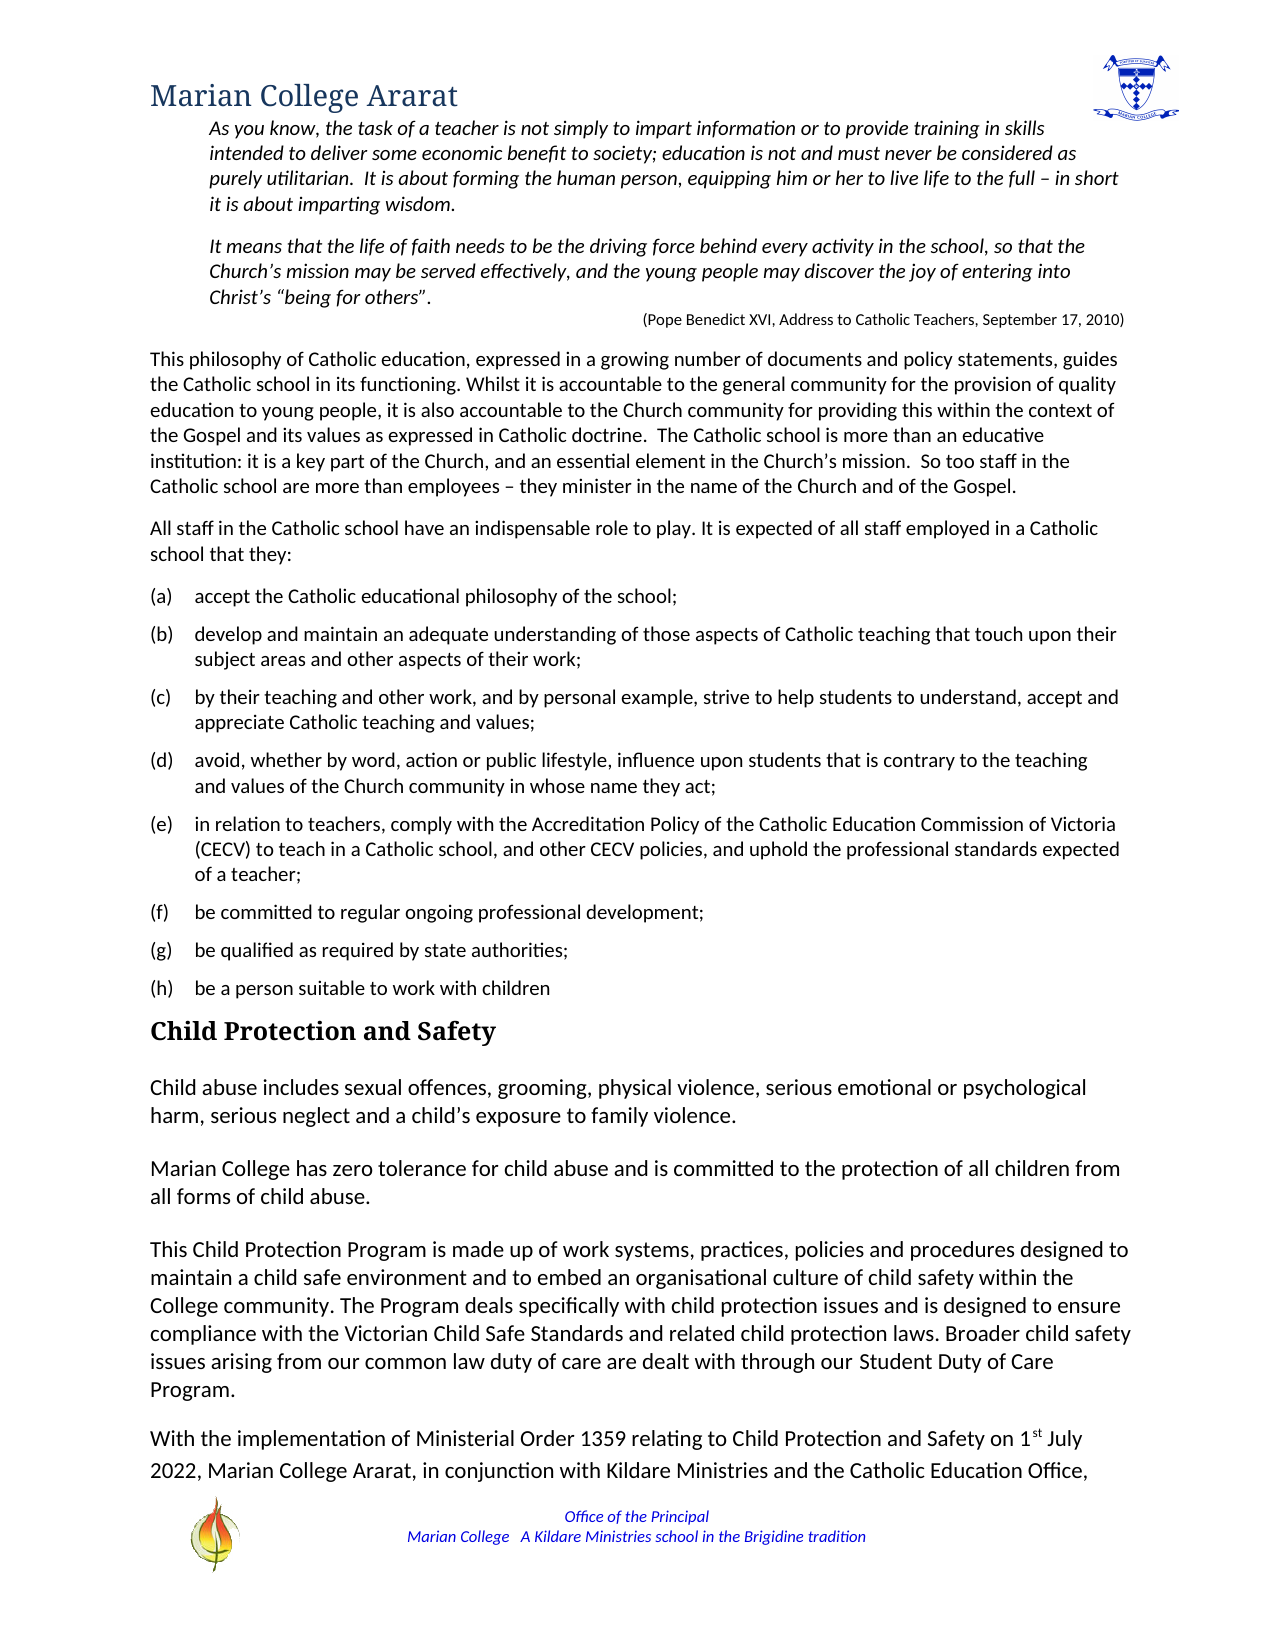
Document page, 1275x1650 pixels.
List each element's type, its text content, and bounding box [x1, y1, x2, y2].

list accept the Catholic educational philosophy of the school; [150, 583, 1125, 608]
table_cell This Child Protection Program is made up of work systems, practices, policies and procedures designed to maintain a child safe environment and to embed an organisational culture of child safety within the College community. The Program deals specifically with child protection issues and is designed to ensure compliance with the Victorian Child Safe Standards and related child protection laws. Broader child safety issues arising from our common law duty of care are dealt with through our Student Duty of Care Program. [150, 1235, 1134, 1424]
picture [190, 1496, 241, 1574]
text It means that the life of faith needs to be the driving force behind every activity in the school, so that the Church’s mission may be served effectively, and the young people may discover the joy of entering into Christ’s “being for others”. [209, 233, 1125, 309]
list avoid, whether by word, action or public lifestyle, influence upon students that is contrary to the teaching and values of the Church community in whose name they act; [150, 747, 1125, 798]
text As you know, the task of a teacher is not simply to impart information or to provide training in skills intended to deliver some economic benefit to society; education is not and must never be considered as purely utilitarian. It is about forming the human person, equipping him or her to live life to the full – in short it is about imparting wisdom. [209, 115, 1125, 216]
text All staff in the Catholic school have an indispensable role to play. It is expected of all staff employed in a Catholic school that they: [150, 515, 1125, 566]
list by their teaching and other work, and by personal example, strive to help students to understand, accept and appreciate Catholic teaching and values; [150, 684, 1125, 735]
list develop and maintain an adequate understanding of those aspects of Catholic teaching that touch upon their subject areas and other aspects of their work; [150, 621, 1125, 672]
text This philosophy of Catholic education, expressed in a growing number of documents and policy statements, guides the Catholic school in its functioning. Whilst it is accountable to the general community for the provision of quality education to young people, it is also accountable to the Church community for providing this within the context of the Gospel and its values as expressed in Catholic doctrine. The Catholic school is more than an educative institution: it is a key part of the Church, and an essential element in the Church’s mission. So too staff in the Catholic school are more than employees – they minister in the name of the Church and of the Gospel. [150, 346, 1125, 499]
list in relation to teachers, comply with the Accreditation Policy of the Catholic Education Commission of Victoria (CECV) to teach in a Catholic school, and other CECV policies, and uphold the professional standards expected of a teacher; [150, 811, 1125, 887]
list be a person suitable to work with children [150, 975, 1125, 1001]
text Child Protection and Safety [150, 1013, 1125, 1047]
list be committed to regular ongoing professional development; [150, 899, 1125, 925]
list be qualified as required by state authorities; [150, 937, 1125, 963]
text (Pope Benedict XVI, Address to Catholic Teachers, September 17, 2010) [225, 309, 1125, 329]
table_header Child abuse includes sexual offences, grooming, physical violence, serious emotional or psychological harm, serious neglect and a child’s exposure to family violence. Marian College has zero tolerance for child abuse and is committed to the protection of all children from all forms of child abuse. [150, 1073, 1134, 1235]
picture [1093, 55, 1179, 121]
